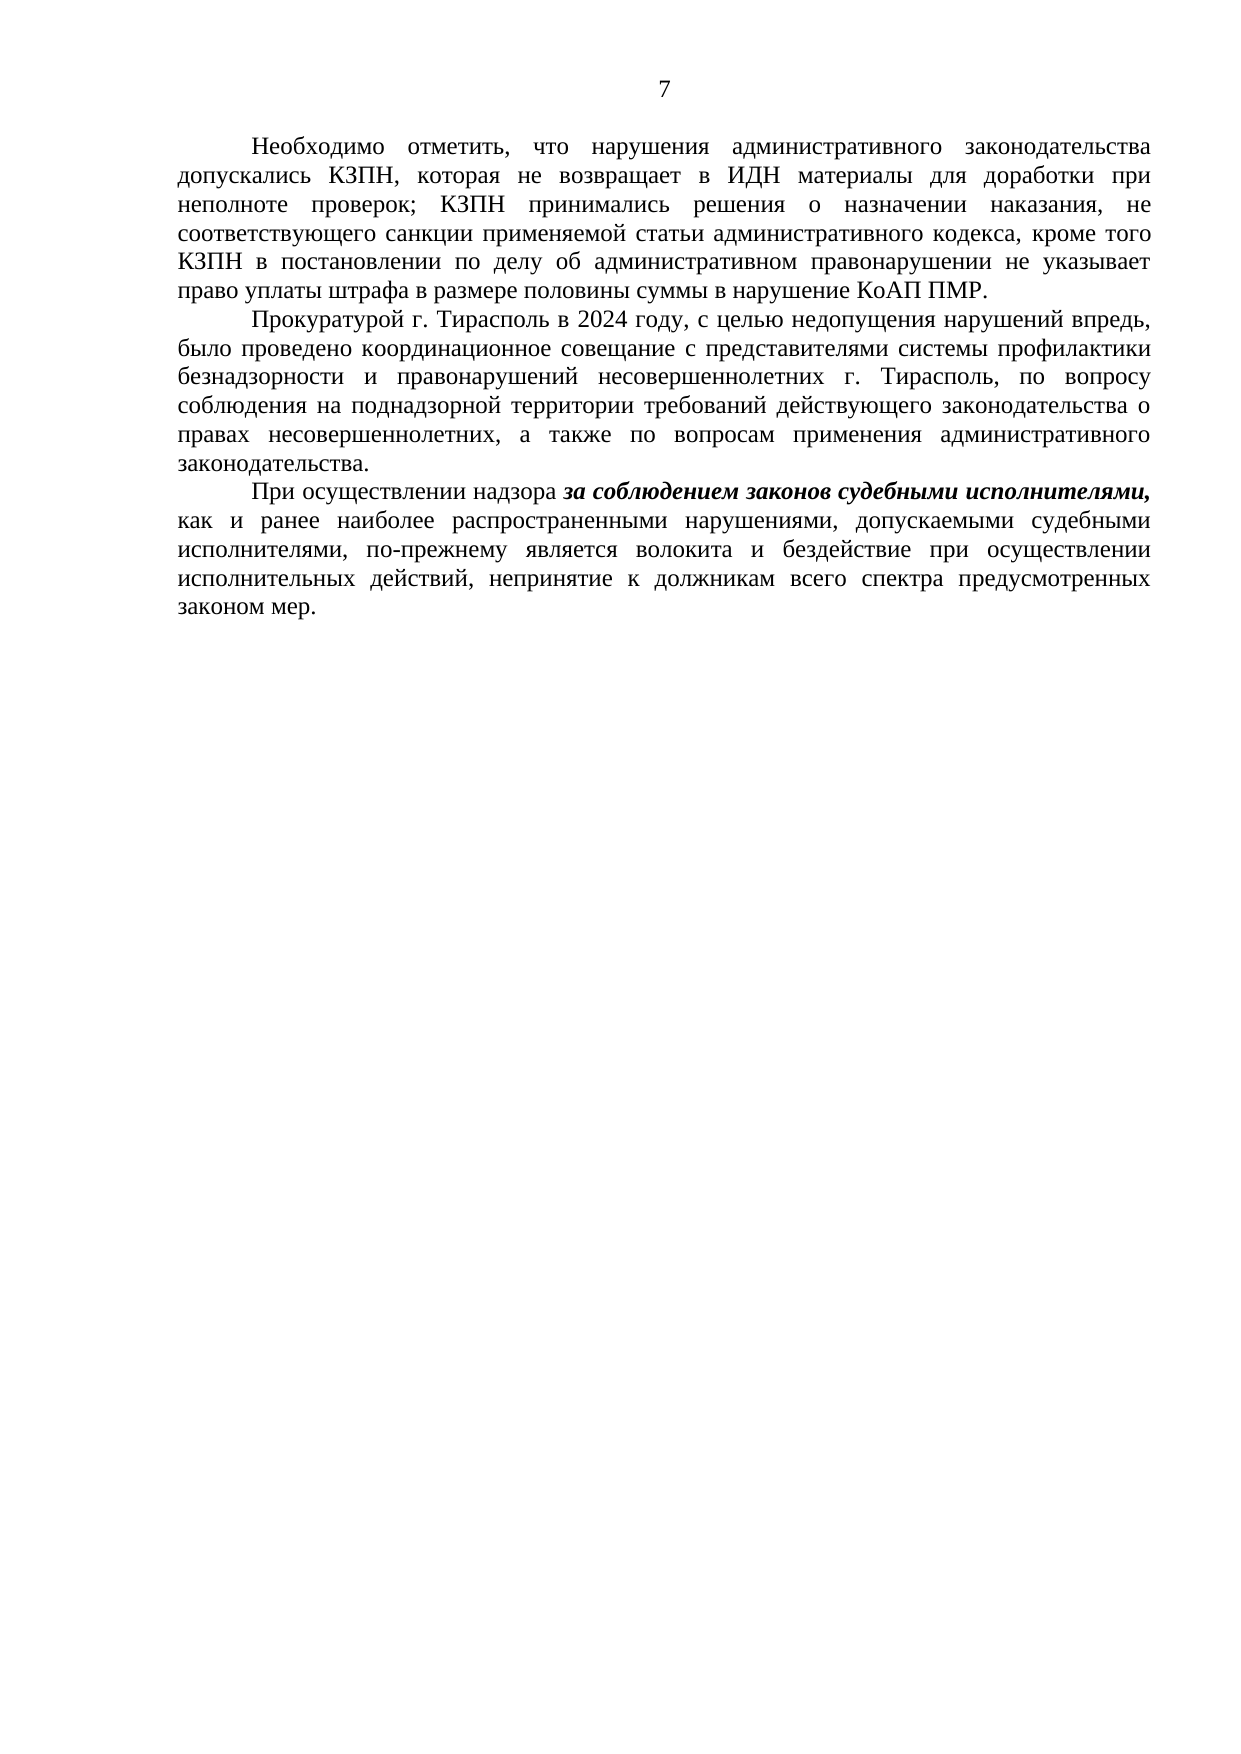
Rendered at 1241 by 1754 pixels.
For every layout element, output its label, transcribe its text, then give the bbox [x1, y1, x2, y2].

text При осуществлении надзора за соблюдением законов судебными исполнителями, как и ранее наиболее распространенными нарушениями, допускаемыми судебными исполнителями, по-прежнему является волокита и бездействие при осуществлении исполнительных действий, непринятие к должникам всего спектра предусмотренных законом мер. [177, 476, 1152, 620]
text Прокуратурой г. Тирасполь в 2024 году, с целью недопущения нарушений впредь, было проведено координационное совещание с представителями системы профилактики безнадзорности и правонарушений несовершеннолетних г. Тирасполь, по вопросу соблюдения на поднадзорной территории требований действующего законодательства о правах несовершеннолетних, а также по вопросам применения административного законодательства. [177, 304, 1152, 476]
text Необходимо отметить, что нарушения административного законодательства допускались КЗПН, которая не возвращает в ИДН материалы для доработки при неполноте проверок; КЗПН принимались решения о назначении наказания, не соответствующего санкции применяемой статьи административного кодекса, кроме того КЗПН в постановлении по делу об административном правонарушении не указывает право уплаты штрафа в размере половины суммы в нарушение КоАП ПМР. [177, 131, 1152, 304]
